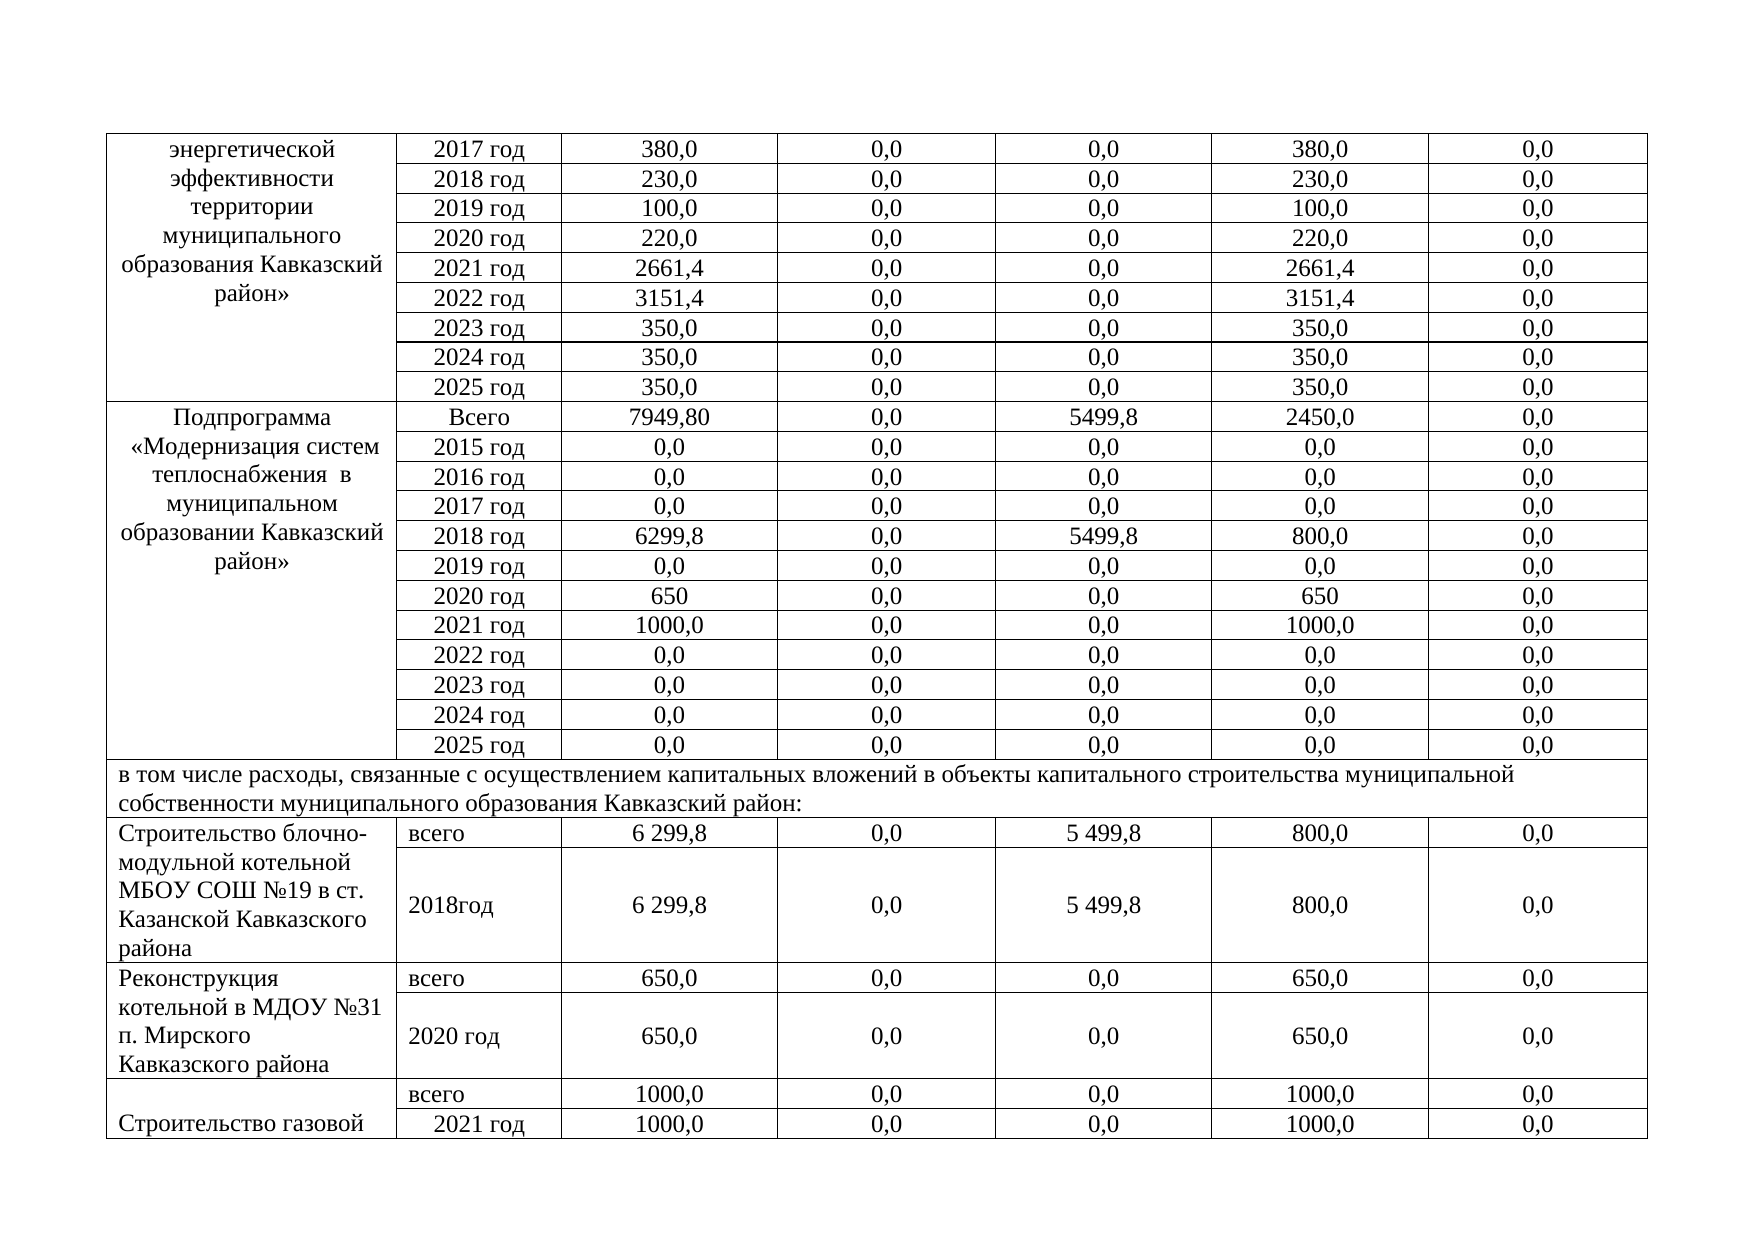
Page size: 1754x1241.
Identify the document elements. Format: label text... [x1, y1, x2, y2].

table_cell 0,0 [996, 611, 1211, 639]
table_cell 0,0 [778, 730, 995, 758]
table_cell Всего [397, 402, 561, 431]
table_cell 2021 год [397, 1109, 561, 1137]
table_cell 0,0 [996, 1079, 1211, 1108]
table_cell 0,0 [1212, 700, 1428, 729]
table_cell 0,0 [1429, 730, 1647, 758]
table_cell 650 [1212, 581, 1428, 609]
table_cell 350,0 [562, 313, 777, 341]
table_cell 0,0 [1429, 194, 1647, 222]
table_cell 0,0 [778, 581, 995, 609]
table_cell 0,0 [1429, 1079, 1647, 1108]
table_cell 0,0 [1429, 963, 1647, 992]
table_cell 2017 год [397, 134, 561, 163]
table_cell 1000,0 [562, 611, 777, 639]
table_cell 2016 год [397, 462, 561, 490]
table_cell 0,0 [562, 640, 777, 669]
table_cell 2020 год [397, 993, 561, 1078]
table_cell 0,0 [562, 730, 777, 758]
table_cell 0,0 [1429, 283, 1647, 312]
table_cell 650 [562, 581, 777, 609]
table_cell 0,0 [996, 730, 1211, 758]
table_cell Реконструкция котельной в МДОУ №31 п. Мирского Кавказского района [107, 963, 396, 1078]
table_cell 800,0 [1212, 848, 1428, 962]
table_cell Подпрограмма «Модернизация систем теплоснабжения в муниципальном образовании Кавказский район» [107, 402, 396, 758]
table_cell 2022 год [397, 283, 561, 312]
table_cell 2024 год [397, 700, 561, 729]
table_cell 0,0 [996, 313, 1211, 341]
table_cell 0,0 [778, 640, 995, 669]
table_cell 650,0 [1212, 993, 1428, 1078]
table_cell 350,0 [1212, 372, 1428, 401]
table_cell 5499,8 [996, 402, 1211, 431]
table_cell 0,0 [996, 963, 1211, 992]
table_cell всего [397, 818, 561, 847]
table_cell 2019 год [397, 551, 561, 580]
table_cell 0,0 [1429, 551, 1647, 580]
table_cell 0,0 [778, 134, 995, 163]
table_cell 2450,0 [1212, 402, 1428, 431]
table_cell 0,0 [1429, 670, 1647, 699]
table_cell 0,0 [996, 283, 1211, 312]
table_cell 0,0 [778, 700, 995, 729]
table_cell 350,0 [562, 372, 777, 401]
table_cell 0,0 [778, 491, 995, 520]
table_cell 0,0 [778, 818, 995, 847]
table_cell 650,0 [1212, 963, 1428, 992]
table_cell 0,0 [996, 993, 1211, 1078]
table_cell 0,0 [1212, 462, 1428, 490]
table_cell 0,0 [778, 462, 995, 490]
table_cell 0,0 [1429, 848, 1647, 962]
table_cell 0,0 [1429, 1109, 1647, 1137]
table_cell 7949,80 [562, 402, 777, 431]
table_cell 0,0 [1429, 432, 1647, 461]
table_cell 2018 год [397, 521, 561, 550]
table_cell 380,0 [562, 134, 777, 163]
table_cell 0,0 [996, 223, 1211, 252]
table_cell 100,0 [562, 194, 777, 222]
table_cell 0,0 [1429, 640, 1647, 669]
table_cell 2022 год [397, 640, 561, 669]
table_cell 0,0 [562, 670, 777, 699]
table_cell 5 499,8 [996, 848, 1211, 962]
table_cell 0,0 [996, 164, 1211, 192]
table_cell 2020 год [397, 223, 561, 252]
table_cell 0,0 [562, 432, 777, 461]
table_cell 6 299,8 [562, 848, 777, 962]
table_cell 0,0 [778, 402, 995, 431]
table_cell 0,0 [1429, 402, 1647, 431]
table_cell всего [397, 963, 561, 992]
table_cell 800,0 [1212, 521, 1428, 550]
table_cell 0,0 [996, 670, 1211, 699]
table_cell 0,0 [996, 700, 1211, 729]
table_cell 6 299,8 [562, 818, 777, 847]
table_cell 0,0 [778, 848, 995, 962]
table_cell 0,0 [778, 372, 995, 401]
table_cell 800,0 [1212, 818, 1428, 847]
table_cell 6299,8 [562, 521, 777, 550]
table_cell 2023 год [397, 313, 561, 341]
table_cell 0,0 [1429, 253, 1647, 282]
table_cell 0,0 [778, 432, 995, 461]
table_cell 0,0 [996, 253, 1211, 282]
table_cell 220,0 [562, 223, 777, 252]
table_cell 0,0 [996, 1109, 1211, 1137]
table_cell 230,0 [562, 164, 777, 192]
table_cell 0,0 [778, 1109, 995, 1137]
table_cell 0,0 [1429, 223, 1647, 252]
table_cell 0,0 [996, 462, 1211, 490]
table_cell 0,0 [1429, 521, 1647, 550]
table_cell 0,0 [996, 640, 1211, 669]
table_cell 0,0 [1429, 372, 1647, 401]
table_cell 0,0 [1429, 134, 1647, 163]
table_cell 2017 год [397, 491, 561, 520]
table_cell 5499,8 [996, 521, 1211, 550]
table_cell 0,0 [1212, 491, 1428, 520]
table_cell 0,0 [778, 611, 995, 639]
table_cell 2018 год [397, 164, 561, 192]
table_cell 0,0 [562, 491, 777, 520]
table_cell 380,0 [1212, 134, 1428, 163]
table_cell 350,0 [562, 343, 777, 371]
table_cell 3151,4 [1212, 283, 1428, 312]
table_cell 1000,0 [1212, 1109, 1428, 1137]
table_cell 0,0 [996, 343, 1211, 371]
table_cell в том числе расходы, связанные с осуществлением капитальных вложений в объекты капитального строительства муниципальной собственности муниципального образования Кавказский район: [107, 760, 1647, 817]
table_cell Строительство газовой котельной МБОУ СОШ № 10 п. Степной Кавказского района [107, 1079, 396, 1137]
table_cell 0,0 [1429, 313, 1647, 341]
table_cell 0,0 [1212, 551, 1428, 580]
table_cell 220,0 [1212, 223, 1428, 252]
table_cell 2018год [397, 848, 561, 962]
table_cell 1000,0 [562, 1079, 777, 1108]
table_cell 2025 год [397, 372, 561, 401]
table_cell 2023 год [397, 670, 561, 699]
table_cell 2020 год [397, 581, 561, 609]
table_cell 1000,0 [1212, 1079, 1428, 1108]
table_cell 0,0 [562, 551, 777, 580]
table_cell 350,0 [1212, 343, 1428, 371]
table_cell 2019 год [397, 194, 561, 222]
table_cell 3151,4 [562, 283, 777, 312]
table_cell 0,0 [778, 313, 995, 341]
table_cell 100,0 [1212, 194, 1428, 222]
table_cell 0,0 [778, 223, 995, 252]
table_cell 0,0 [1429, 462, 1647, 490]
table_cell 0,0 [996, 134, 1211, 163]
table_cell 0,0 [1429, 491, 1647, 520]
table_cell 1000,0 [562, 1109, 777, 1137]
table_cell 0,0 [996, 491, 1211, 520]
table_cell 5 499,8 [996, 818, 1211, 847]
table_cell 0,0 [1212, 640, 1428, 669]
table_cell 0,0 [778, 253, 995, 282]
table_cell 2024 год [397, 343, 561, 371]
table_cell 0,0 [1212, 670, 1428, 699]
table_cell 2661,4 [562, 253, 777, 282]
table_cell 0,0 [1429, 581, 1647, 609]
table_cell 0,0 [778, 343, 995, 371]
table_cell 0,0 [778, 283, 995, 312]
table_cell 350,0 [1212, 313, 1428, 341]
table_cell 1000,0 [1212, 611, 1428, 639]
table_cell 0,0 [562, 462, 777, 490]
table_cell 0,0 [778, 1079, 995, 1108]
table_cell 2015 год [397, 432, 561, 461]
table_cell 0,0 [778, 963, 995, 992]
table_cell 0,0 [778, 194, 995, 222]
table_cell 0,0 [996, 551, 1211, 580]
table_cell 0,0 [778, 670, 995, 699]
table_cell 0,0 [996, 372, 1211, 401]
table_cell 0,0 [996, 432, 1211, 461]
table_cell 0,0 [1429, 611, 1647, 639]
table_cell 650,0 [562, 963, 777, 992]
table_cell Строительство блочно-модульной котельной МБОУ СОШ №19 в ст. Казанской Кавказского района [107, 818, 396, 962]
table_cell 650,0 [562, 993, 777, 1078]
table_cell 230,0 [1212, 164, 1428, 192]
table_cell 0,0 [778, 993, 995, 1078]
table_cell 2025 год [397, 730, 561, 758]
table_cell 0,0 [562, 700, 777, 729]
table_cell 0,0 [1429, 818, 1647, 847]
table_cell 0,0 [1429, 343, 1647, 371]
table_cell 2021 год [397, 253, 561, 282]
table_cell 0,0 [1212, 730, 1428, 758]
table_cell 2661,4 [1212, 253, 1428, 282]
table_cell 2021 год [397, 611, 561, 639]
table_cell всего [397, 1079, 561, 1108]
table_cell 0,0 [996, 581, 1211, 609]
table_cell 0,0 [1429, 993, 1647, 1078]
table_cell 0,0 [778, 521, 995, 550]
table_cell 0,0 [778, 164, 995, 192]
table_cell 0,0 [1212, 432, 1428, 461]
table_cell 0,0 [778, 551, 995, 580]
table_cell 0,0 [1429, 164, 1647, 192]
table_cell 0,0 [1429, 700, 1647, 729]
table_cell 0,0 [996, 194, 1211, 222]
